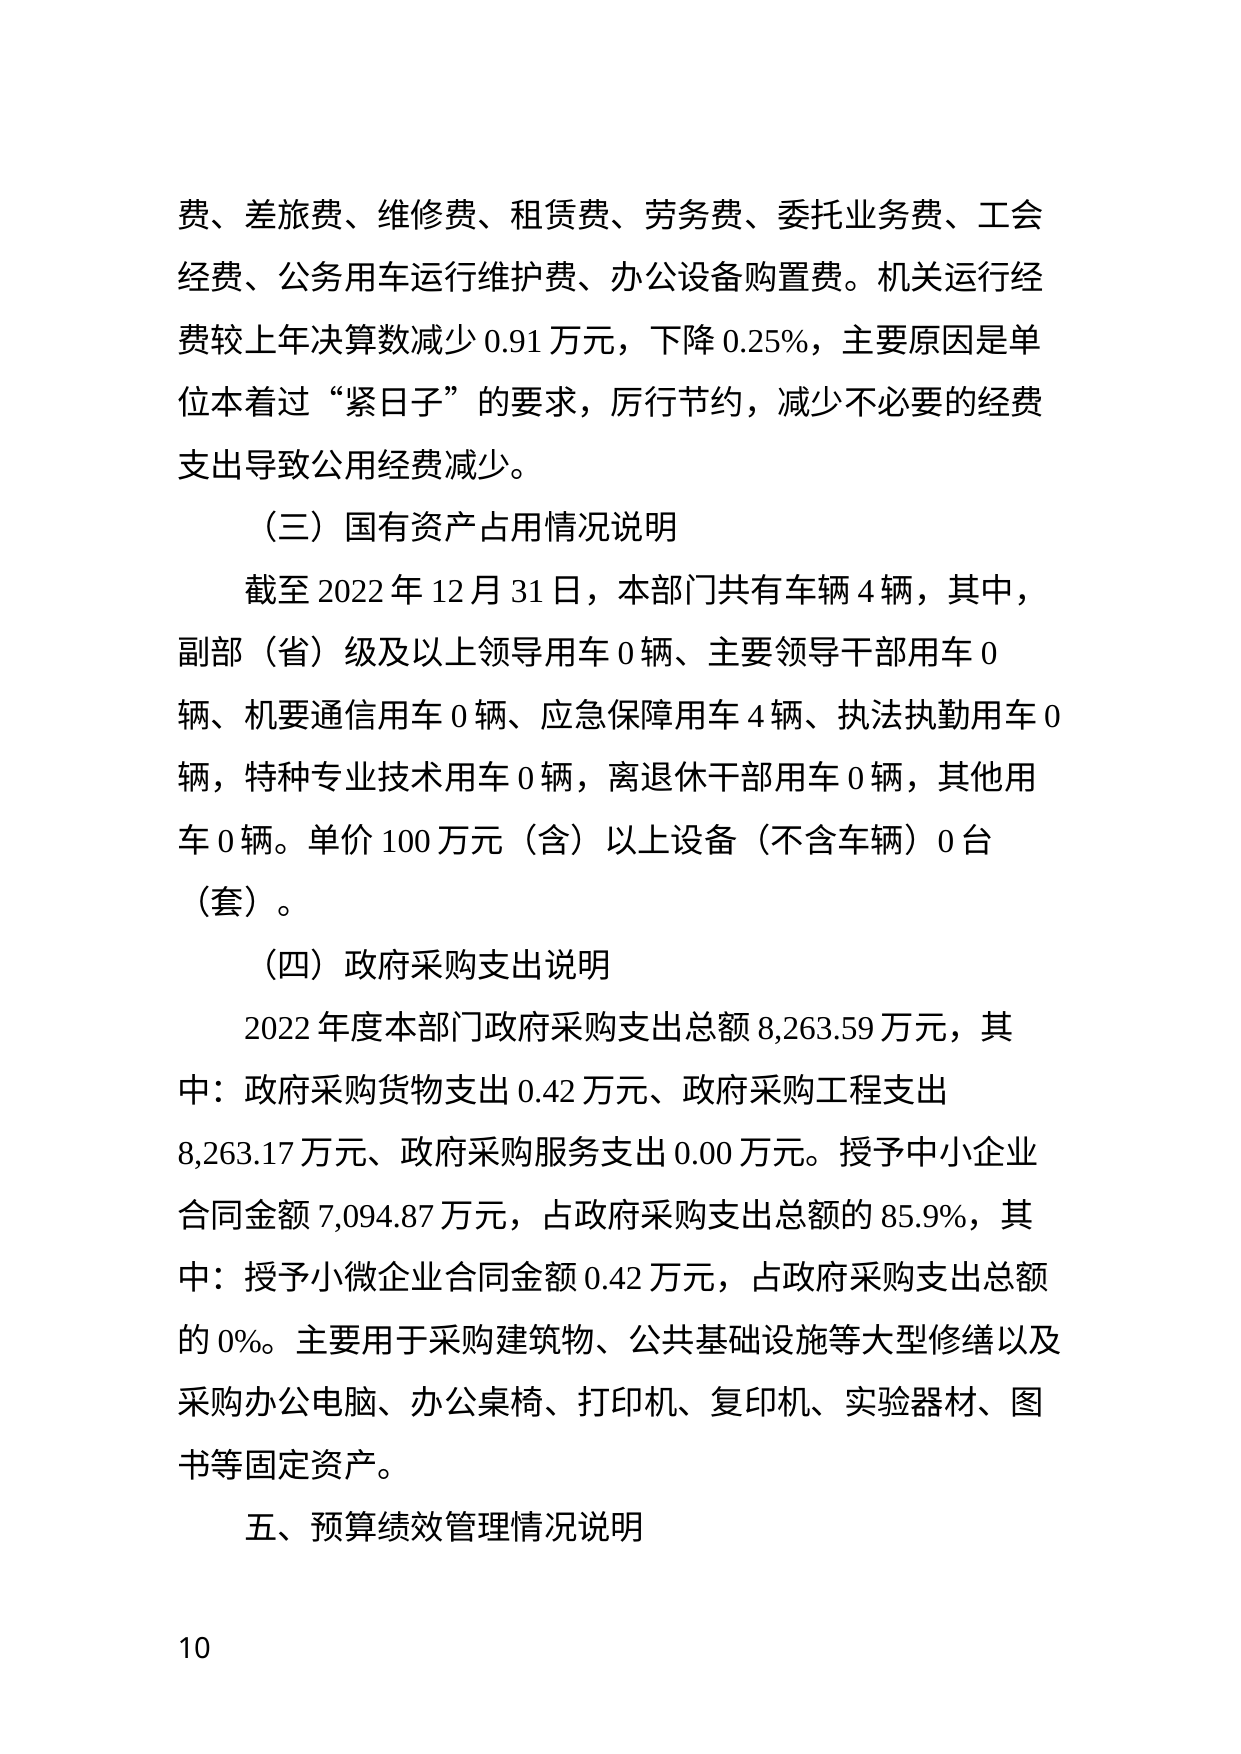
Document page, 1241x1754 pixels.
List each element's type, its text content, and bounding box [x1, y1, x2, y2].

text 截至2022年12月31日，本部门共有车辆4辆，其中，副部（省）级及以上领导用车0辆、主要领导干部用车0辆、机要通信用车0辆、应急保障用车4辆、执法执勤用车0辆，特种专业技术用车0辆，离退休干部用车0辆，其他用车0辆。单价100万元（含）以上设备（不含车辆）0台（套）。 [177, 552, 1063, 927]
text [177, 177, 1063, 490]
text 2022年度本部门政府采购支出总额8,263.59万元，其中：政府采购货物支出0.42万元、政府采购工程支出8,263.17万元、政府采购服务支出0.00万元。授予中小企业合同金额7,094.87万元，占政府采购支出总额的85.9%，其中：授予小微企业合同金额0.42万元，占政府采购支出总额的0%。主要用于采购建筑物、公共基础设施等大型修缮以及采购办公电脑、办公桌椅、打印机、复印机、实验器材、图书等固定资产。 [177, 990, 1063, 1490]
text 五、预算绩效管理情况说明 [177, 1490, 1063, 1552]
text （三）国有资产占用情况说明 [177, 490, 1063, 552]
text （四）政府采购支出说明 [177, 927, 1063, 990]
